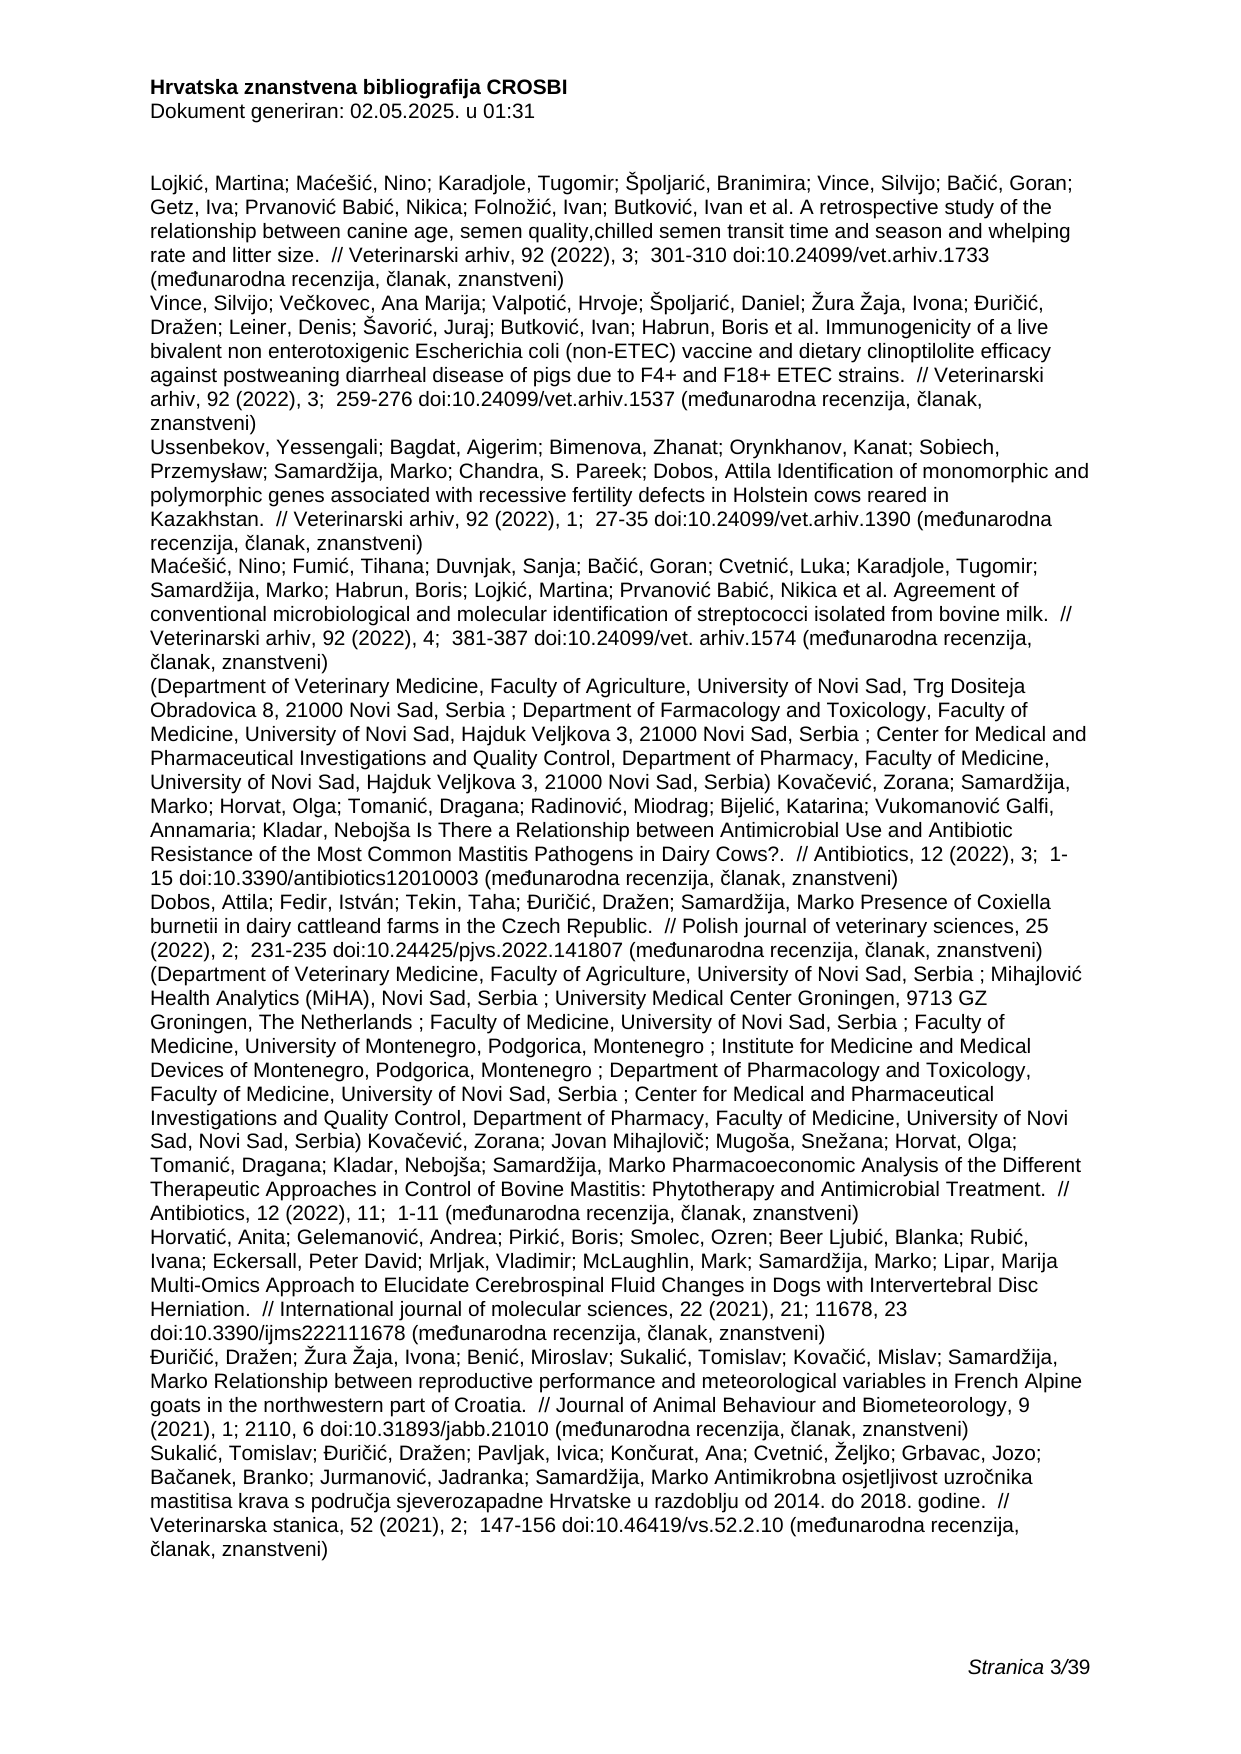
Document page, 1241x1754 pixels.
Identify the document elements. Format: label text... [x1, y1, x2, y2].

text Lojkić, Martina; Maćešić, Nino; Karadjole, Tugomir; Špoljarić, Branimira; Vince, Silvijo; Bačić, Goran; Getz, Iva; Prvanović Babić, Nikica; Folnožić, Ivan; Butković, Ivan et al. [150, 171, 1090, 291]
text Ussenbekov, Yessengali; Bagdat, Aigerim; Bimenova, Zhanat; Orynkhanov, Kanat; Sobiech, Przemysław; Samardžija, Marko; Chandra, S. Pareek; Dobos, Attila [150, 434, 1090, 554]
text Maćešić, Nino; Fumić, Tihana; Duvnjak, Sanja; Bačić, Goran; Cvetnić, Luka; Karadjole, Tugomir; Samardžija, Marko; Habrun, Boris; Lojkić, Martina; Prvanović Babić, Nikica et al. [150, 554, 1090, 674]
text Horvatić, Anita; Gelemanović, Andrea; Pirkić, Boris; Smolec, Ozren; Beer Ljubić, Blanka; Rubić, Ivana; Eckersall, Peter David; Mrljak, Vladimir; McLaughlin, Mark; Samardžija, Marko; Lipar, Marija [150, 1225, 1090, 1345]
text Sukalić, Tomislav; Đuričić, Dražen; Pavljak, Ivica; Končurat, Ana; Cvetnić, Željko; Grbavac, Jozo; Bačanek, Branko; Jurmanović, Jadranka; Samardžija, Marko [150, 1441, 1090, 1561]
text Dobos, Attila; Fedir, István; Tekin, Taha; Đuričić, Dražen; Samardžija, Marko [150, 890, 1090, 962]
text Vince, Silvijo; Večkovec, Ana Marija; Valpotić, Hrvoje; Špoljarić, Daniel; Žura Žaja, Ivona; Đuričić, Dražen; Leiner, Denis; Šavorić, Juraj; Butković, Ivan; Habrun, Boris et al. [150, 291, 1090, 434]
text (Department of Veterinary Medicine, Faculty of Agriculture, University of Novi Sad, Serbia ; Mihajlović Health Analytics (MiHA), Novi Sad, Serbia ; University Medical Center Groningen, 9713 GZ Groningen, The Netherlands ; Faculty of Medicine, University of Novi Sad, Serbia ; Faculty of Medicine, University of Montenegro, Podgorica, Montenegro ; Institute for Medicine and Medical Devices of Montenegro, Podgorica, Montenegro ; Department of Pharmacology and Toxicology, Faculty of Medicine, University of Novi Sad, Serbia ; Center for Medical and Pharmaceutical Investigations and Quality Control, Department of Pharmacy, Faculty of Medicine, University of Novi Sad, Novi Sad, Serbia) Kovačević, Zorana; Jovan Mihajlovič; Mugoša, Snežana; Horvat, Olga; Tomanić, Dragana; Kladar, Nebojša; Samardžija, Marko [150, 962, 1090, 1225]
text Đuričić, Dražen; Žura Žaja, Ivona; Benić, Miroslav; Sukalić, Tomislav; Kovačić, Mislav; Samardžija, Marko [150, 1345, 1090, 1441]
text (Department of Veterinary Medicine, Faculty of Agriculture, University of Novi Sad, Trg Dositeja Obradovica 8, 21000 Novi Sad, Serbia ; Department of Farmacology and Toxicology, Faculty of Medicine, University of Novi Sad, Hajduk Veljkova 3, 21000 Novi Sad, Serbia ; Center for Medical and Pharmaceutical Investigations and Quality Control, Department of Pharmacy, Faculty of Medicine, University of Novi Sad, Hajduk Veljkova 3, 21000 Novi Sad, Serbia) Kovačević, Zorana; Samardžija, Marko; Horvat, Olga; Tomanić, Dragana; Radinović, Miodrag; Bijelić, Katarina; Vukomanović Galfi, Annamaria; Kladar, Nebojša [150, 674, 1090, 890]
